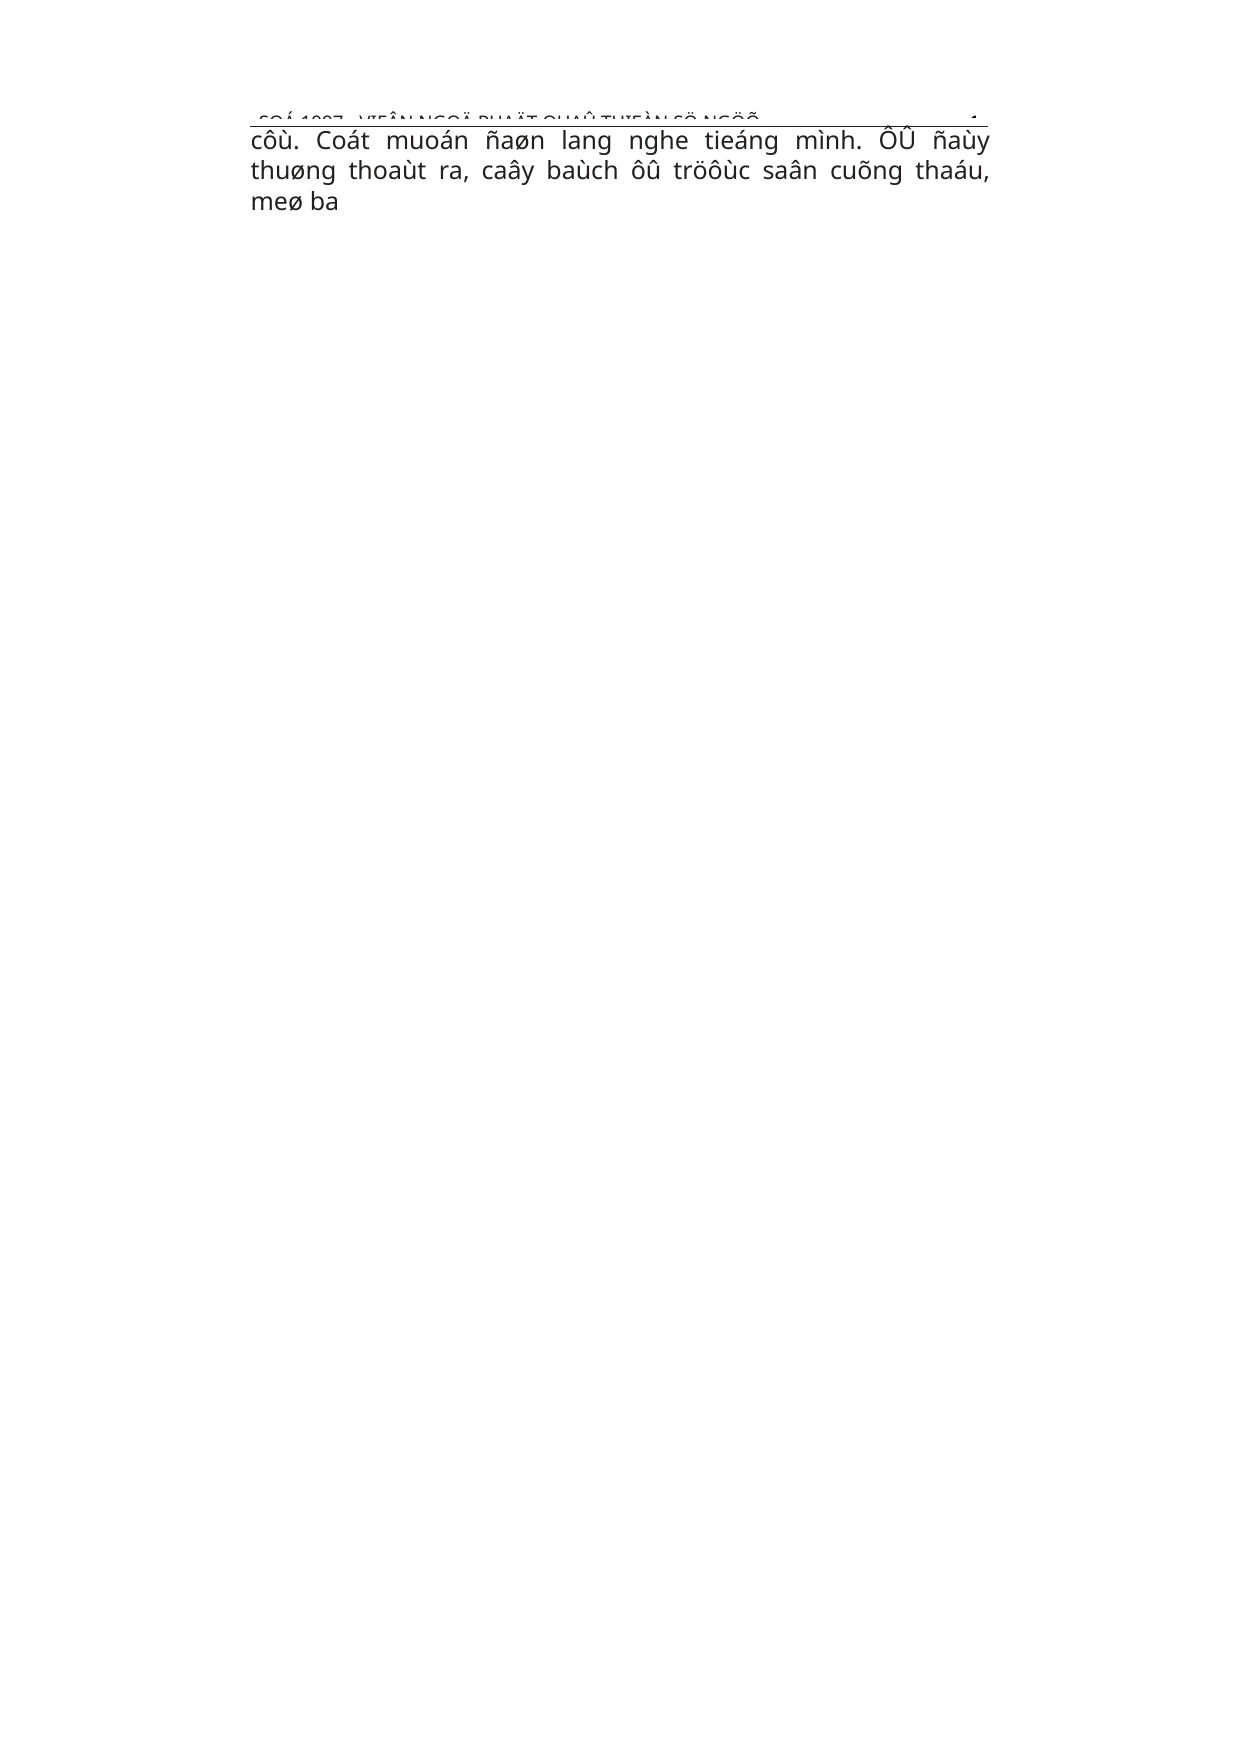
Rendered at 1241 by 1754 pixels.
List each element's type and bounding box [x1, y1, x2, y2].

text [250, 125, 990, 218]
